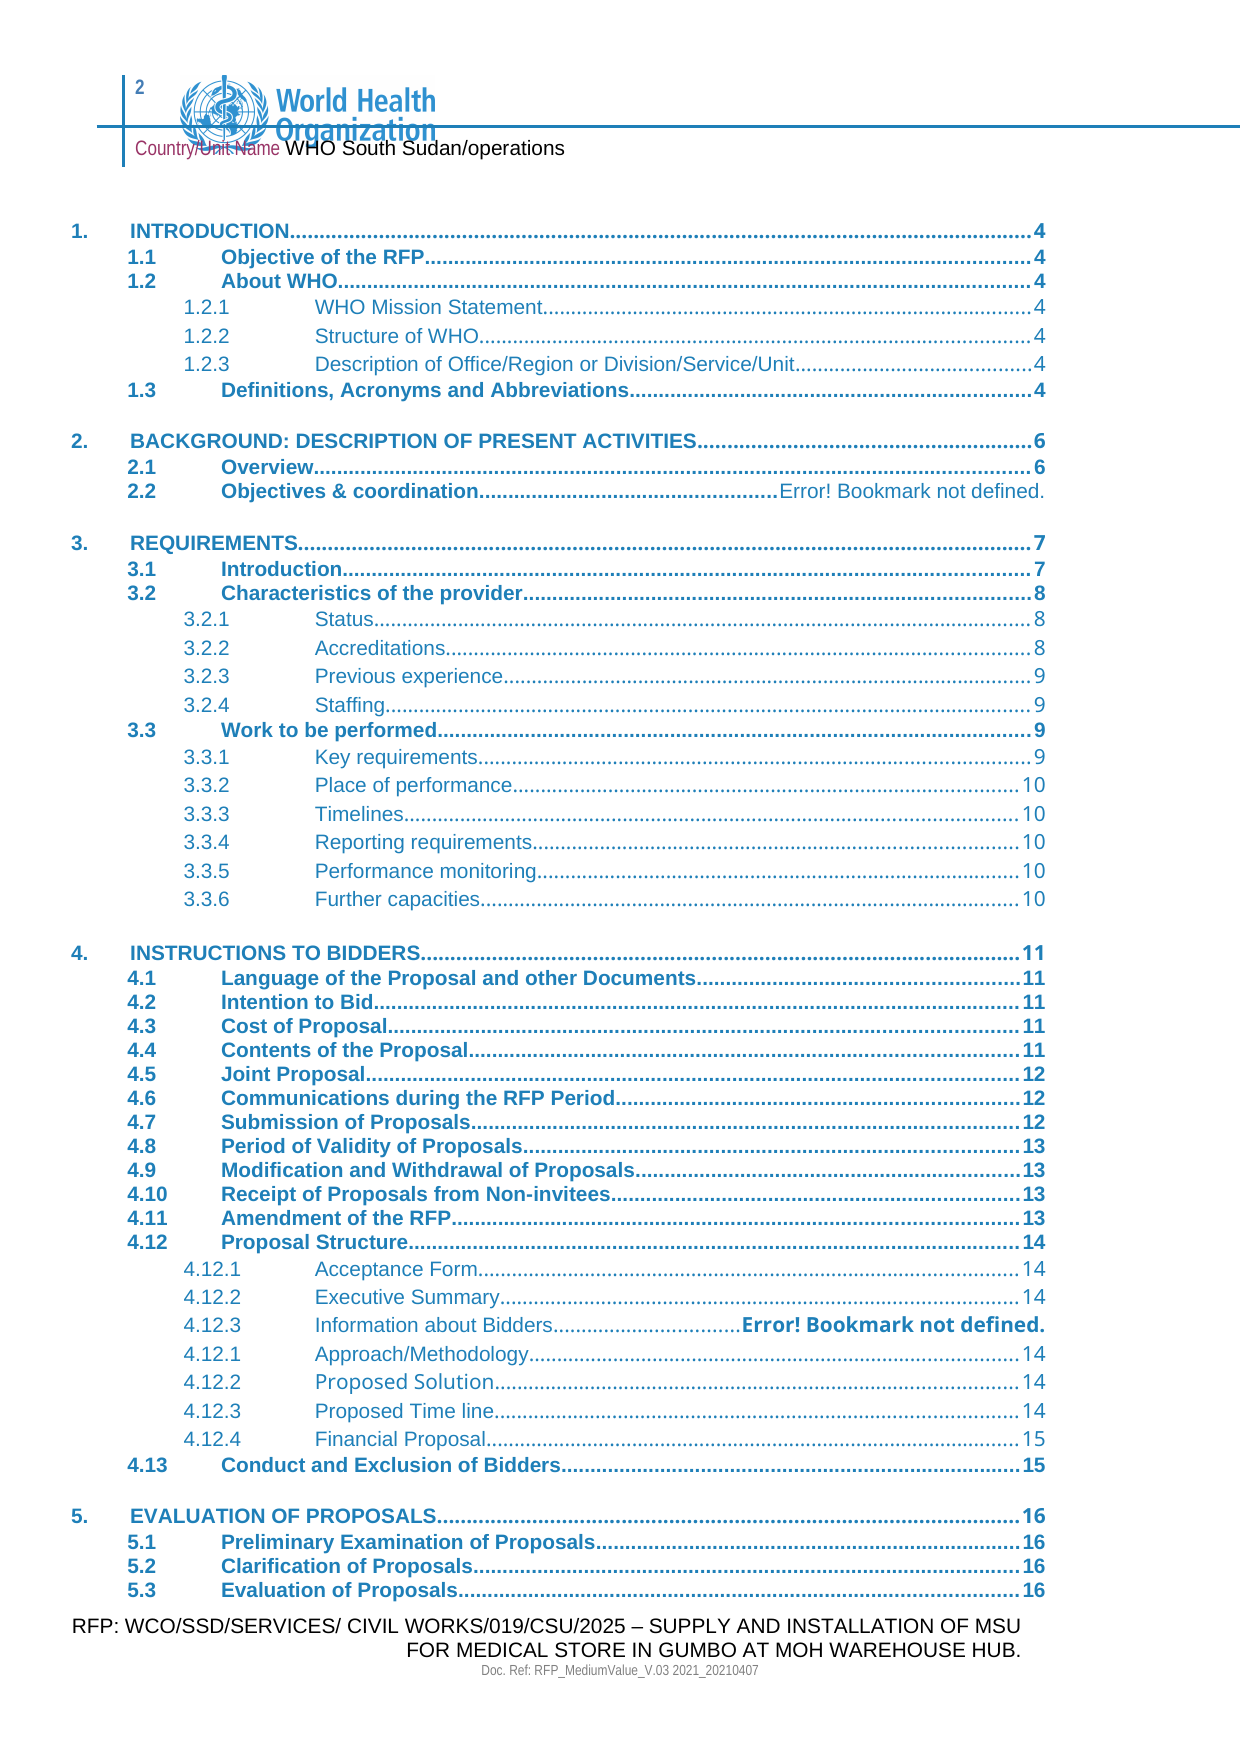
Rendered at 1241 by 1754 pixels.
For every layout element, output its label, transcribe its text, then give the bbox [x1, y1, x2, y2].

picture [292, 144, 298, 154]
text 4.9 Modification and Withdrawal of Proposals 13 [127, 1158, 1169, 1182]
text 3.3.3 Timelines 10 [183, 799, 1169, 827]
text 1.3 Definitions, Acronyms and Abbreviations 4 [127, 378, 1169, 402]
picture [308, 148, 315, 154]
text 4.7 Submission of Proposals 12 [127, 1110, 1169, 1134]
text 3.3.4 Reporting requirements 10 [183, 827, 1169, 856]
text 3.3.1 Key requirements 9 [183, 742, 1169, 771]
text 4.12.4 Financial Proposal 15 [183, 1424, 1169, 1453]
picture [180, 128, 435, 154]
text 2.1 Overview 6 [127, 455, 1169, 479]
picture [387, 145, 392, 154]
text 4.1 Language of the Proposal and other Documents 11 [127, 966, 1169, 990]
text 4.11 Amendment of the RFP 13 [127, 1206, 1169, 1230]
text 3.2 Characteristics of the provider 8 [127, 580, 1169, 604]
text 4.12.3 Information about Bidders Error! Bookmark not defined. [183, 1311, 1169, 1339]
text 5.3 Evaluation of Proposals 16 [127, 1578, 1169, 1602]
text 1.2.1 WHO Mission Statement 4 [183, 292, 1169, 321]
text 4.3 Cost of Proposal 11 [127, 1014, 1169, 1038]
text 1.1 Objective of the RFP 4 [127, 244, 1169, 268]
text 3.2.3 Previous experience 9 [183, 661, 1169, 690]
text 4.12.2 Executive Summary 14 [183, 1282, 1169, 1311]
text 1. Introduction 4 [71, 216, 1110, 244]
text 3.3 Work to be performed 9 [127, 718, 1169, 742]
text 4.12.2 Proposed Solution 14 [183, 1367, 1169, 1396]
text 5.2 Clarification of Proposals 16 [127, 1554, 1169, 1578]
text 4.8 Period of Validity of Proposals 13 [127, 1134, 1169, 1158]
text 2. BACKGROUND: DESCRIPTION OF PRESENT ACTIVITIES 6 [71, 427, 1110, 455]
text 4.12.1 Acceptance Form 14 [183, 1254, 1169, 1282]
text 4.10 Receipt of Proposals from Non-invitees 13 [127, 1182, 1169, 1206]
text 5.1 Preliminary Examination of Proposals 16 [127, 1530, 1169, 1554]
text 3.3.6 Further capacities 10 [183, 884, 1169, 913]
picture [358, 145, 364, 154]
text 5. Evaluation Of Proposals 16 [71, 1502, 1110, 1530]
text 3.3.5 Performance monitoring 10 [183, 856, 1169, 884]
text 3.2.4 Staffing 9 [183, 690, 1169, 718]
text 3.1 Introduction 7 [127, 556, 1169, 580]
text 1.2 About WHO 4 [127, 268, 1169, 292]
text 2.2 Objectives & coordination Error! Bookmark not defined. [127, 479, 1169, 503]
text 3.3.2 Place of performance 10 [183, 771, 1169, 799]
text 4.2 Intention to Bid 11 [127, 990, 1169, 1014]
text 1.2.3 Description of Office/Region or Division/Service/Unit 4 [183, 349, 1169, 378]
text 4.12.3 Proposed Time line 14 [183, 1396, 1169, 1424]
text 3.2.2 Accreditations 8 [183, 633, 1169, 661]
text 3. requirements 7 [71, 528, 1110, 556]
text 4. Instructions To Bidders 11 [71, 938, 1110, 966]
text 4.12.1 Approach/Methodology 14 [183, 1339, 1169, 1367]
text 4.6 Communications during the RFP Period 12 [127, 1086, 1169, 1110]
picture [180, 75, 435, 125]
text 1.2.2 Structure of WHO 4 [183, 321, 1169, 349]
text 4.4 Contents of the Proposal 11 [127, 1038, 1169, 1062]
picture [237, 144, 242, 154]
picture [322, 142, 332, 154]
text 4.5 Joint Proposal 12 [127, 1062, 1169, 1086]
text 4.13 Conduct and Exclusion of Bidders 15 [127, 1453, 1169, 1477]
text 3.2.1 Status 8 [183, 604, 1169, 633]
text 4.12 Proposal Structure 14 [127, 1230, 1169, 1254]
